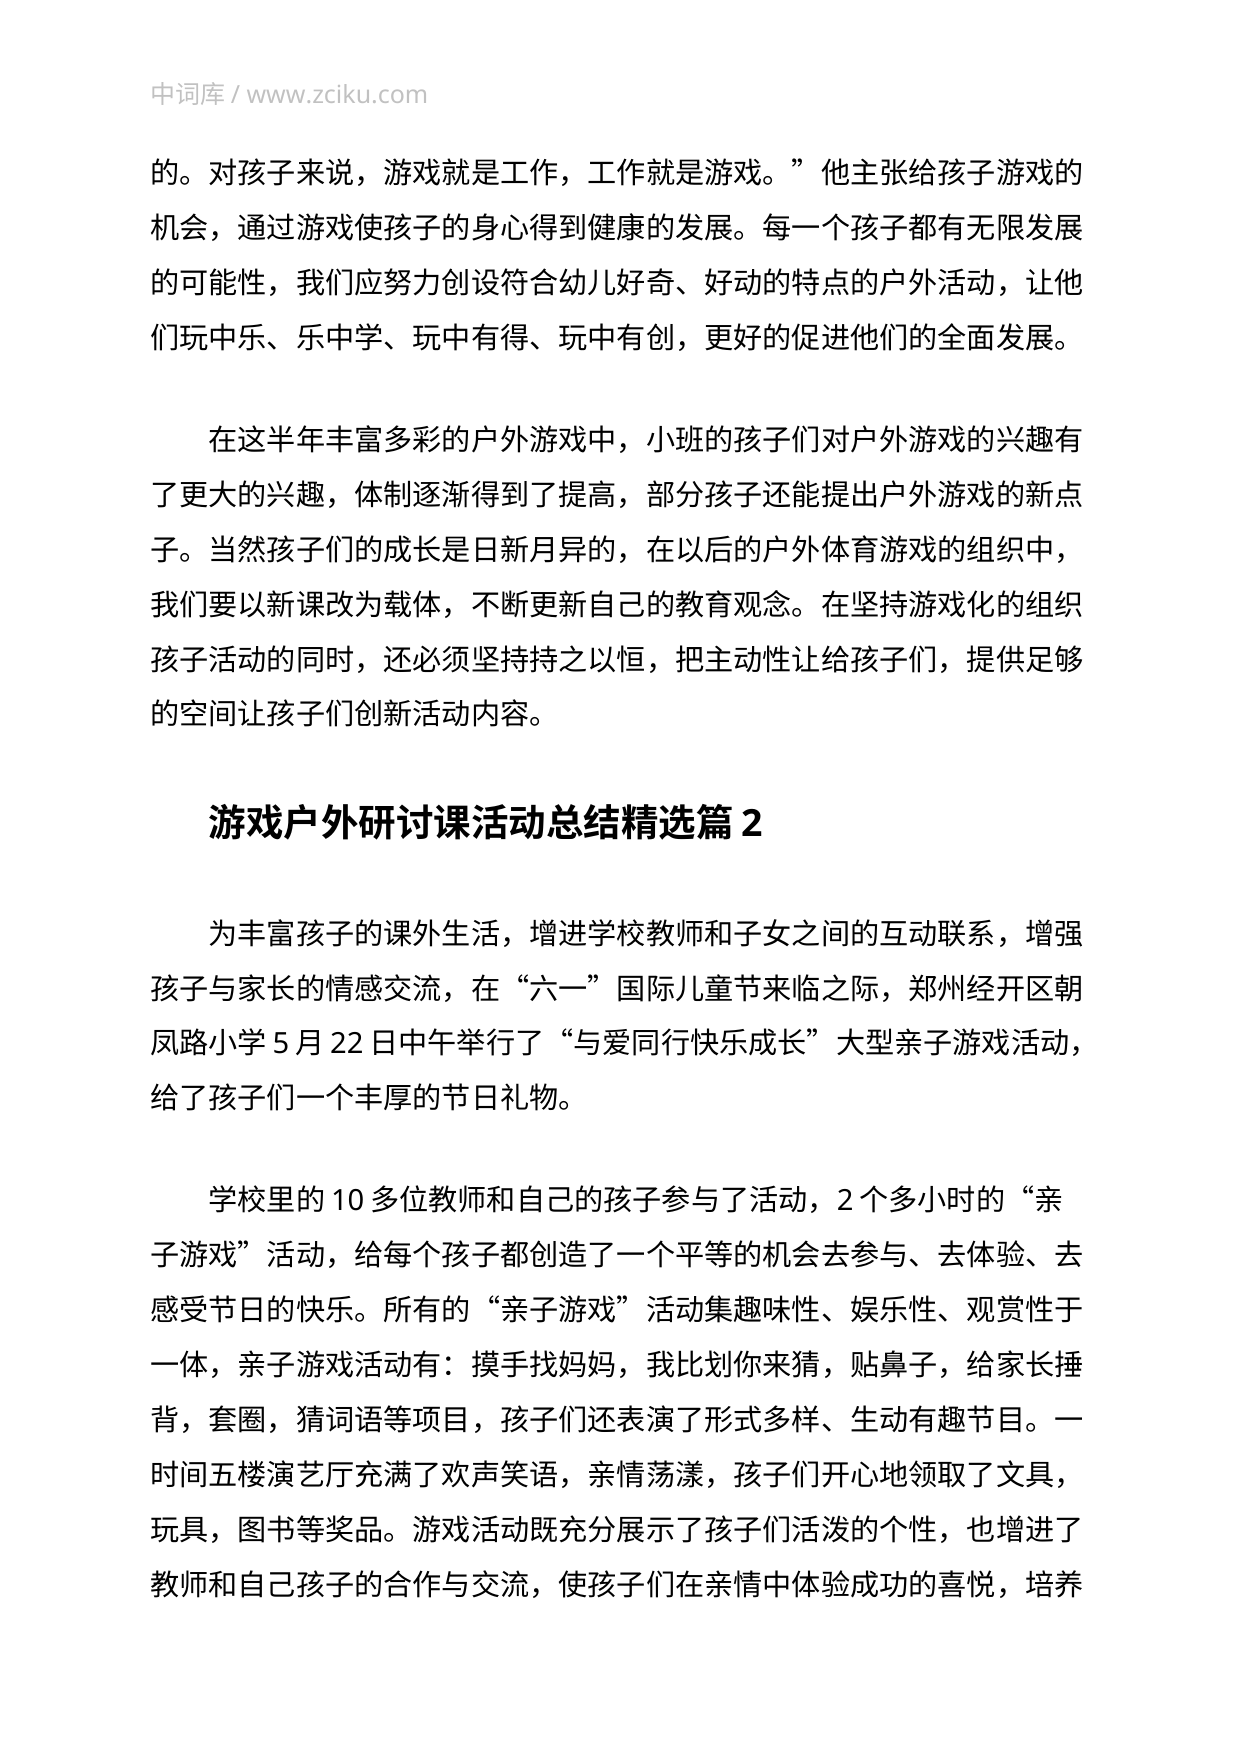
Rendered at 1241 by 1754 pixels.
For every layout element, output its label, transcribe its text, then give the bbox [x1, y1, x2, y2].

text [150, 1177, 1090, 1603]
text 在这半年丰富多彩的户外游戏中，小班的孩子们对户外游戏的兴趣有了更大的兴趣，体制逐渐得到了提高，部分孩子还能提出户外游戏的新点子。当然孩子们的成长是日新月异的，在以后的户外体育游戏的组织中，我们要以新课改为载体，不断更新自己的教育观念。在坚持游戏化的组织孩子活动的同时，还必须坚持持之以恒，把主动性让给孩子们，提供足够的空间让孩子们创新活动内容。 [150, 416, 1090, 733]
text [150, 150, 1090, 357]
text 游戏户外研讨课活动总结精选篇2 [150, 793, 1090, 847]
text 为丰富孩子的课外生活，增进学校教师和子女之间的互动联系，增强孩子与家长的情感交流，在“六一”国际儿童节来临之际，郑州经开区朝凤路小学5月22日中午举行了“与爱同行快乐成长”大型亲子游戏活动，给了孩子们一个丰厚的节日礼物。 [150, 910, 1090, 1117]
